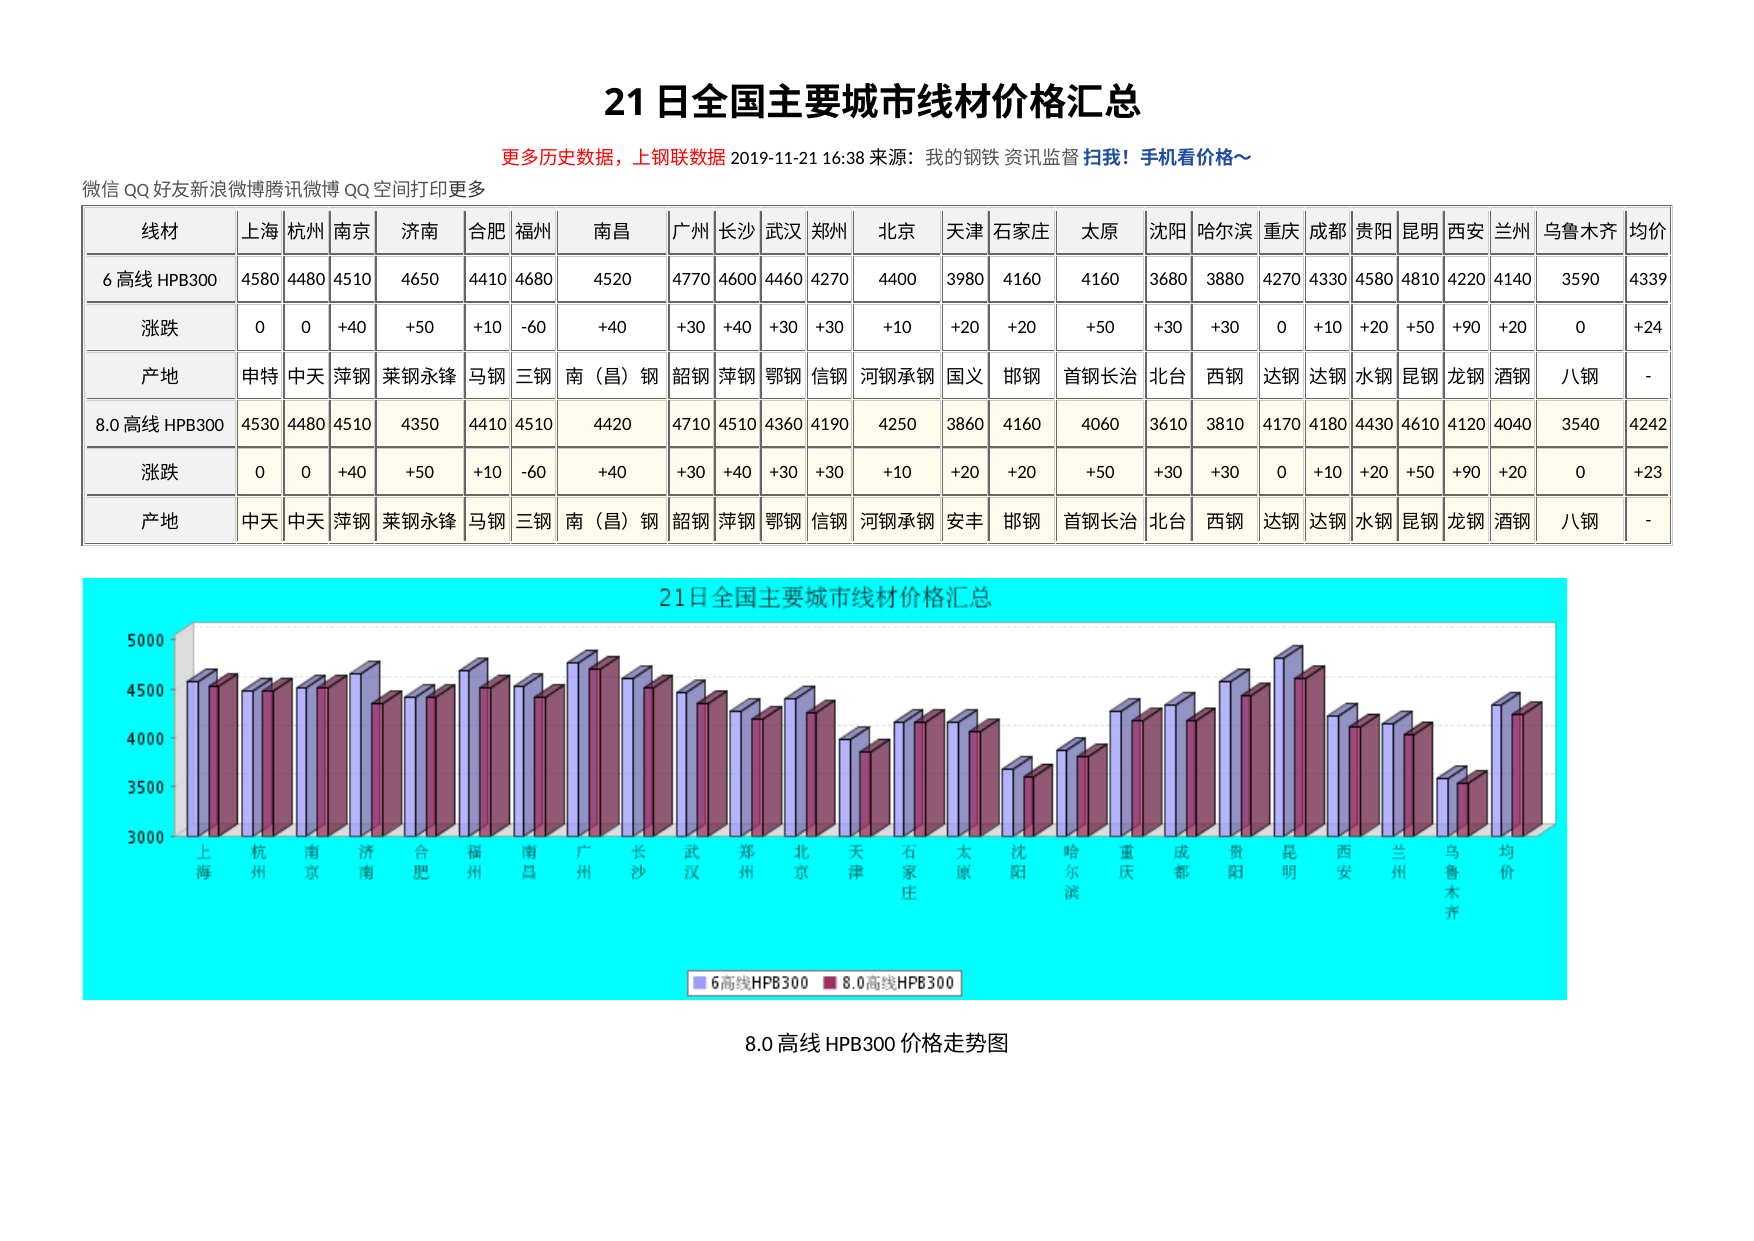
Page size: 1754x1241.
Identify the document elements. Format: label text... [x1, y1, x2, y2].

table_cell +24 [1627, 301, 1670, 349]
table_cell 0 [238, 449, 281, 494]
table_cell 首钢长治 [1057, 353, 1143, 398]
table_header 哈尔滨 [1191, 208, 1258, 253]
table_cell 3540 [1537, 401, 1623, 446]
table_cell 昆钢 [1399, 353, 1442, 398]
table_cell 4610 [1399, 401, 1442, 446]
table_cell 八钢 [1537, 353, 1623, 398]
table_cell - [1625, 494, 1670, 542]
table_header 沈阳 [1145, 208, 1191, 253]
table_cell 3880 [1193, 257, 1257, 301]
table_cell 邯钢 [988, 498, 1056, 542]
table_cell 4180 [1306, 401, 1349, 446]
table_cell +50 [1399, 449, 1442, 494]
table_cell 4160 [1057, 257, 1143, 301]
table_cell +50 [377, 449, 463, 494]
table_cell 4580 [238, 257, 281, 301]
table_cell 4410 [466, 401, 509, 446]
table_cell +30 [670, 449, 713, 494]
table_cell 4680 [512, 257, 555, 301]
table_cell 涨跌 [85, 301, 235, 349]
table_cell 4060 [1057, 401, 1143, 446]
table_cell +10 [854, 305, 940, 349]
table_header 贵阳 [1351, 208, 1397, 253]
table_cell -60 [512, 305, 555, 349]
table_cell 4510 [716, 401, 759, 446]
table_header 南京 [329, 206, 375, 253]
table_cell -60 [512, 449, 555, 494]
table_cell 中天 [285, 353, 328, 398]
table_cell +20 [1353, 305, 1396, 349]
table_cell 达钢 [1260, 353, 1303, 398]
table_cell 达钢 [1259, 498, 1305, 542]
table_cell 4480 [285, 257, 328, 301]
text 更多历史数据，上钢联数据2019-11-21 16:38 来源：我的钢铁 资讯监督 扫我！手机看价格～ [83, 140, 1671, 172]
table_header 成都 [1305, 206, 1351, 253]
table_cell 信钢 [807, 498, 853, 542]
table_cell 4410 [466, 257, 509, 301]
table_cell 中天 [237, 494, 283, 542]
table_header 石家庄 [988, 208, 1056, 253]
table_cell 申特 [238, 353, 281, 398]
table_cell 3980 [943, 257, 987, 301]
table_cell 4650 [377, 257, 463, 301]
table_cell +40 [716, 305, 759, 349]
text 微信QQ好友新浪微博腾讯微博QQ空间打印更多 [83, 172, 1671, 205]
table_cell +50 [1057, 449, 1143, 494]
table_cell +20 [1491, 449, 1534, 494]
table_cell +10 [466, 305, 509, 349]
subtitle 21日全国主要城市线材价格汇总 [83, 67, 1671, 132]
table_header 武汉 [760, 208, 807, 253]
table_cell +40 [558, 305, 666, 349]
table_cell 4120 [1445, 401, 1488, 446]
table_header 均价 [1625, 208, 1670, 253]
table_cell 涨跌 [85, 446, 235, 494]
table_cell - [1627, 350, 1670, 398]
table_cell +20 [1353, 449, 1396, 494]
table_cell +30 [808, 305, 851, 349]
table_cell 0 [285, 305, 328, 349]
table_cell +10 [466, 449, 509, 494]
table_cell +30 [1147, 449, 1190, 494]
table_cell +10 [1306, 305, 1349, 349]
table_cell 西钢 [1191, 498, 1258, 542]
table_cell 4250 [854, 401, 940, 446]
table_cell 6高线HPB300 [85, 253, 235, 301]
table_cell 0 [285, 449, 328, 494]
table_cell 4330 [1306, 257, 1349, 301]
table_cell +50 [377, 305, 463, 349]
table_cell 三钢 [512, 353, 555, 398]
table_cell 4580 [1353, 257, 1396, 301]
table_header 西安 [1443, 208, 1489, 253]
table_cell 4530 [238, 401, 281, 446]
table_header 乌鲁木齐 [1536, 206, 1625, 253]
table_cell 鄂钢 [760, 498, 807, 542]
table_cell 4430 [1353, 401, 1396, 446]
table_header 太原 [1056, 206, 1145, 253]
table_cell 4400 [854, 257, 940, 301]
table_cell 萍钢 [714, 498, 760, 542]
table_cell 水钢 [1353, 353, 1396, 398]
table_cell 4510 [331, 257, 374, 301]
table_cell 0 [1260, 449, 1303, 494]
table_cell 4810 [1399, 257, 1442, 301]
table_header 兰州 [1490, 208, 1536, 253]
table_cell 北台 [1145, 498, 1191, 542]
table_cell 4710 [670, 401, 713, 446]
table_cell 4460 [762, 257, 805, 301]
table_cell 韶钢 [670, 353, 713, 398]
table_header 线材 [85, 208, 237, 253]
table_cell 南（昌）钢 [558, 353, 666, 398]
table_cell +90 [1445, 305, 1488, 349]
table_cell +23 [1627, 446, 1670, 494]
table_cell 4140 [1491, 257, 1534, 301]
table_cell 国义 [943, 353, 987, 398]
table_cell 酒钢 [1491, 353, 1534, 398]
table_header 长沙 [714, 208, 760, 253]
table_cell 中天 [283, 498, 329, 542]
table_cell +30 [1193, 449, 1257, 494]
table_cell +20 [990, 449, 1054, 494]
table_header 重庆 [1259, 208, 1305, 253]
table_cell 4040 [1491, 401, 1534, 446]
table_cell 4480 [285, 401, 328, 446]
table_cell 河钢承钢 [854, 353, 940, 398]
text 8.0高线HPB300价格走势图 [83, 1026, 1671, 1058]
table_cell 龙钢 [1443, 498, 1489, 542]
table_header 济南 [375, 208, 464, 253]
table_cell 达钢 [1305, 494, 1351, 542]
table_cell 4520 [558, 257, 666, 301]
table_cell 南（昌）钢 [557, 494, 668, 542]
table_cell 4770 [670, 257, 713, 301]
table_cell 4190 [808, 401, 851, 446]
table_cell 产地 [85, 494, 237, 542]
table_cell +30 [670, 305, 713, 349]
table_cell +20 [943, 449, 987, 494]
table_cell 4420 [558, 401, 666, 446]
table_cell 莱钢永锋 [377, 353, 463, 398]
table_cell 4270 [1260, 257, 1303, 301]
table_cell 萍钢 [716, 353, 759, 398]
table_cell 4220 [1445, 257, 1488, 301]
table_cell 4510 [512, 401, 555, 446]
table_cell +40 [331, 449, 374, 494]
table_cell 莱钢永锋 [375, 498, 464, 542]
table_header 郑州 [807, 208, 853, 253]
table_cell 3860 [943, 401, 987, 446]
table_cell 八钢 [1536, 494, 1625, 542]
table_cell +90 [1445, 449, 1488, 494]
table_cell 3680 [1147, 257, 1190, 301]
table_cell 昆钢 [1397, 498, 1443, 542]
table_cell 0 [1260, 305, 1303, 349]
table_cell 龙钢 [1445, 353, 1488, 398]
table_cell +10 [1306, 449, 1349, 494]
table_header 杭州 [283, 206, 329, 253]
table_cell 4360 [762, 401, 805, 446]
table_cell +30 [762, 449, 805, 494]
table_cell 水钢 [1351, 498, 1397, 542]
table_cell 鄂钢 [762, 353, 805, 398]
table_cell 4242 [1625, 398, 1671, 446]
table_cell 酒钢 [1490, 498, 1536, 542]
table_cell 首钢长治 [1056, 494, 1145, 542]
table_cell +40 [716, 449, 759, 494]
table_header 广州 [668, 206, 714, 253]
table_cell 0 [1537, 449, 1623, 494]
table_cell 4350 [377, 401, 463, 446]
table_cell 4170 [1260, 401, 1303, 446]
table_cell 3590 [1537, 257, 1623, 301]
table_header 南昌 [557, 206, 668, 253]
table_cell +20 [990, 305, 1054, 349]
table_cell +40 [558, 449, 666, 494]
table_cell 4600 [716, 257, 759, 301]
table_cell +20 [1491, 305, 1534, 349]
table_cell 马钢 [464, 498, 511, 542]
table_cell 4339 [1627, 253, 1670, 301]
table_cell 0 [238, 305, 281, 349]
table_cell +40 [331, 305, 374, 349]
table_cell 北台 [1147, 353, 1190, 398]
table_cell 萍钢 [331, 353, 374, 398]
table_header 上海 [237, 206, 283, 253]
table_cell +50 [1057, 305, 1143, 349]
table_cell 信钢 [808, 353, 851, 398]
table_cell +30 [808, 449, 851, 494]
table_header 天津 [942, 206, 988, 253]
table_cell 3810 [1193, 401, 1257, 446]
table_cell 4270 [808, 257, 851, 301]
table_cell 4160 [990, 257, 1054, 301]
table_cell 产地 [85, 350, 235, 398]
table_header 福州 [511, 208, 557, 253]
table_cell +30 [1147, 305, 1190, 349]
table_cell 4510 [331, 401, 374, 446]
table_cell +10 [854, 449, 940, 494]
table_cell 韶钢 [668, 498, 714, 542]
table_cell 三钢 [511, 498, 557, 542]
table_header 合肥 [464, 208, 511, 253]
table_cell +50 [1399, 305, 1442, 349]
table_cell 4160 [990, 401, 1054, 446]
table_cell 邯钢 [990, 353, 1054, 398]
table_cell 3610 [1147, 401, 1190, 446]
table_header 昆明 [1397, 208, 1443, 253]
picture [82, 578, 1568, 1000]
table_cell +30 [1193, 305, 1257, 349]
table_cell +20 [943, 305, 987, 349]
table_cell 西钢 [1193, 353, 1257, 398]
table_cell +30 [762, 305, 805, 349]
table_cell 8.0高线HPB300 [83, 398, 237, 446]
table_cell 萍钢 [329, 498, 375, 542]
table_header 北京 [853, 208, 942, 253]
table_cell 河钢承钢 [853, 498, 942, 542]
table_cell 安丰 [942, 498, 988, 542]
table_cell 0 [1537, 305, 1623, 349]
table_cell 达钢 [1306, 353, 1349, 398]
table_cell 马钢 [466, 353, 509, 398]
